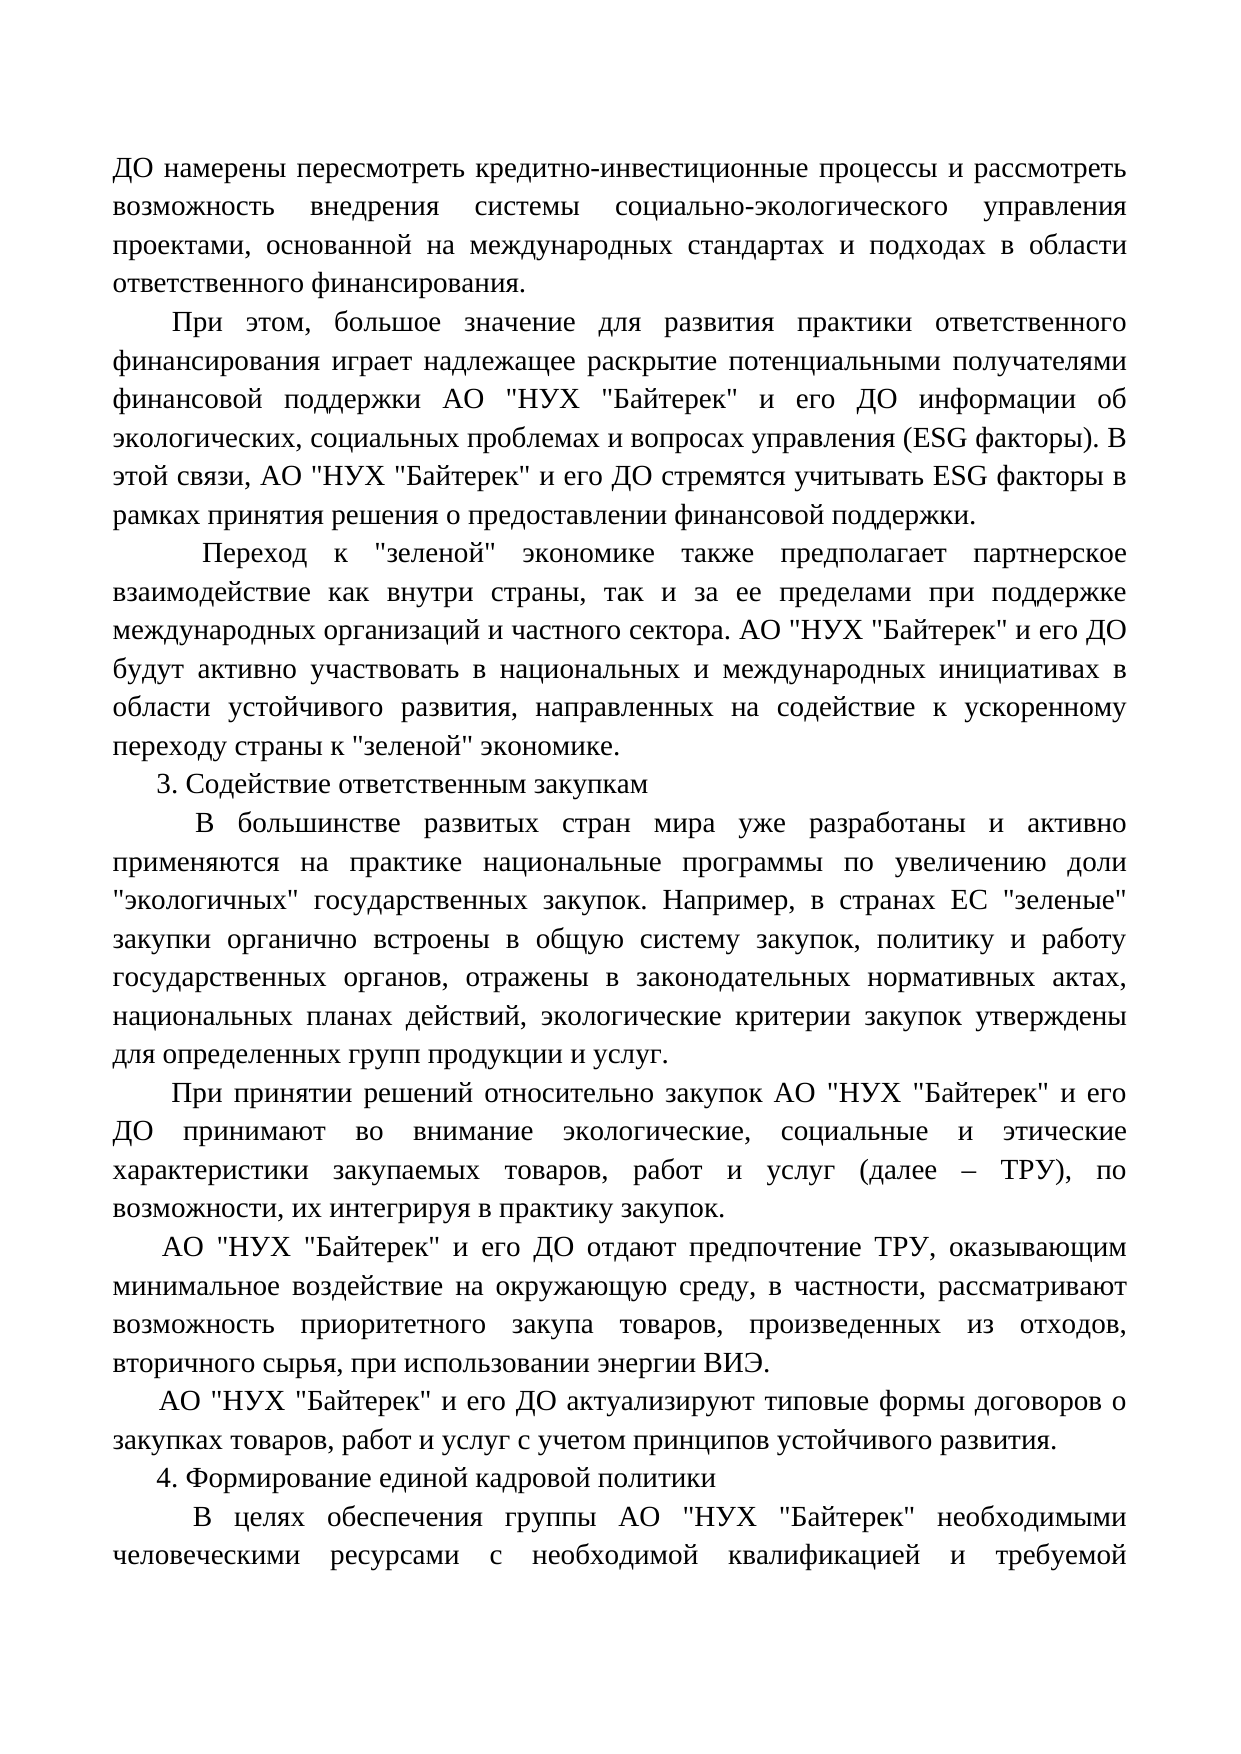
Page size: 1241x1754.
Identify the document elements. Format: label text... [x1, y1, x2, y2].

text АО "НУХ "Байтерек" и его ДО отдают предпочтение ТРУ, оказывающим минимальное воздействие на окружающую среду, в частности, рассматривают возможность приоритетного закупа товаров, произведенных из отходов, вторичного сырья, при использовании энергии ВИЭ. [112, 1229, 1128, 1378]
text При принятии решений относительно закупок АО "НУХ "Байтерек" и его ДО принимают во внимание экологические, социальные и этические характеристики закупаемых товаров, работ и услуг (далее – ТРУ), по возможности, их интегрируя в практику закупок. [112, 1075, 1128, 1224]
text Переход к "зеленой" экономике также предполагает партнерское взаимодействие как внутри страны, так и за ее пределами при поддержке международных организаций и частного сектора. АО "НУХ "Байтерек" и его ДО будут активно участвовать в национальных и международных инициативах в области устойчивого развития, направленных на содействие к ускоренному переходу страны к "зеленой" экономике. [112, 535, 1128, 762]
text 4. Формирование единой кадровой политики [112, 1460, 1128, 1494]
text 3. Содействие ответственным закупкам [112, 767, 1128, 800]
text При этом, большое значение для развития практики ответственного финансирования играет надлежащее раскрытие потенциальными получателями финансовой поддержки АО "НУХ "Байтерек" и его ДО информации об экологических, социальных проблемах и вопросах управления (ESG факторы). В этой связи, АО "НУХ "Байтерек" и его ДО стремятся учитывать ESG факторы в рамках принятия решения о предоставлении финансовой поддержки. [112, 304, 1128, 530]
text АО "НУХ "Байтерек" и его ДО актуализируют типовые формы договоров о закупках товаров, работ и услуг с учетом принципов устойчивого развития. [112, 1383, 1128, 1455]
text В большинстве развитых стран мира уже разработаны и активно применяются на практике национальные программы по увеличению доли "экологичных" государственных закупок. Например, в странах ЕС "зеленые" закупки органично встроены в общую систему закупок, политику и работу государственных органов, отражены в законодательных нормативных актах, национальных планах действий, экологические критерии закупок утверждены для определенных групп продукции и услуг. [112, 805, 1128, 1070]
